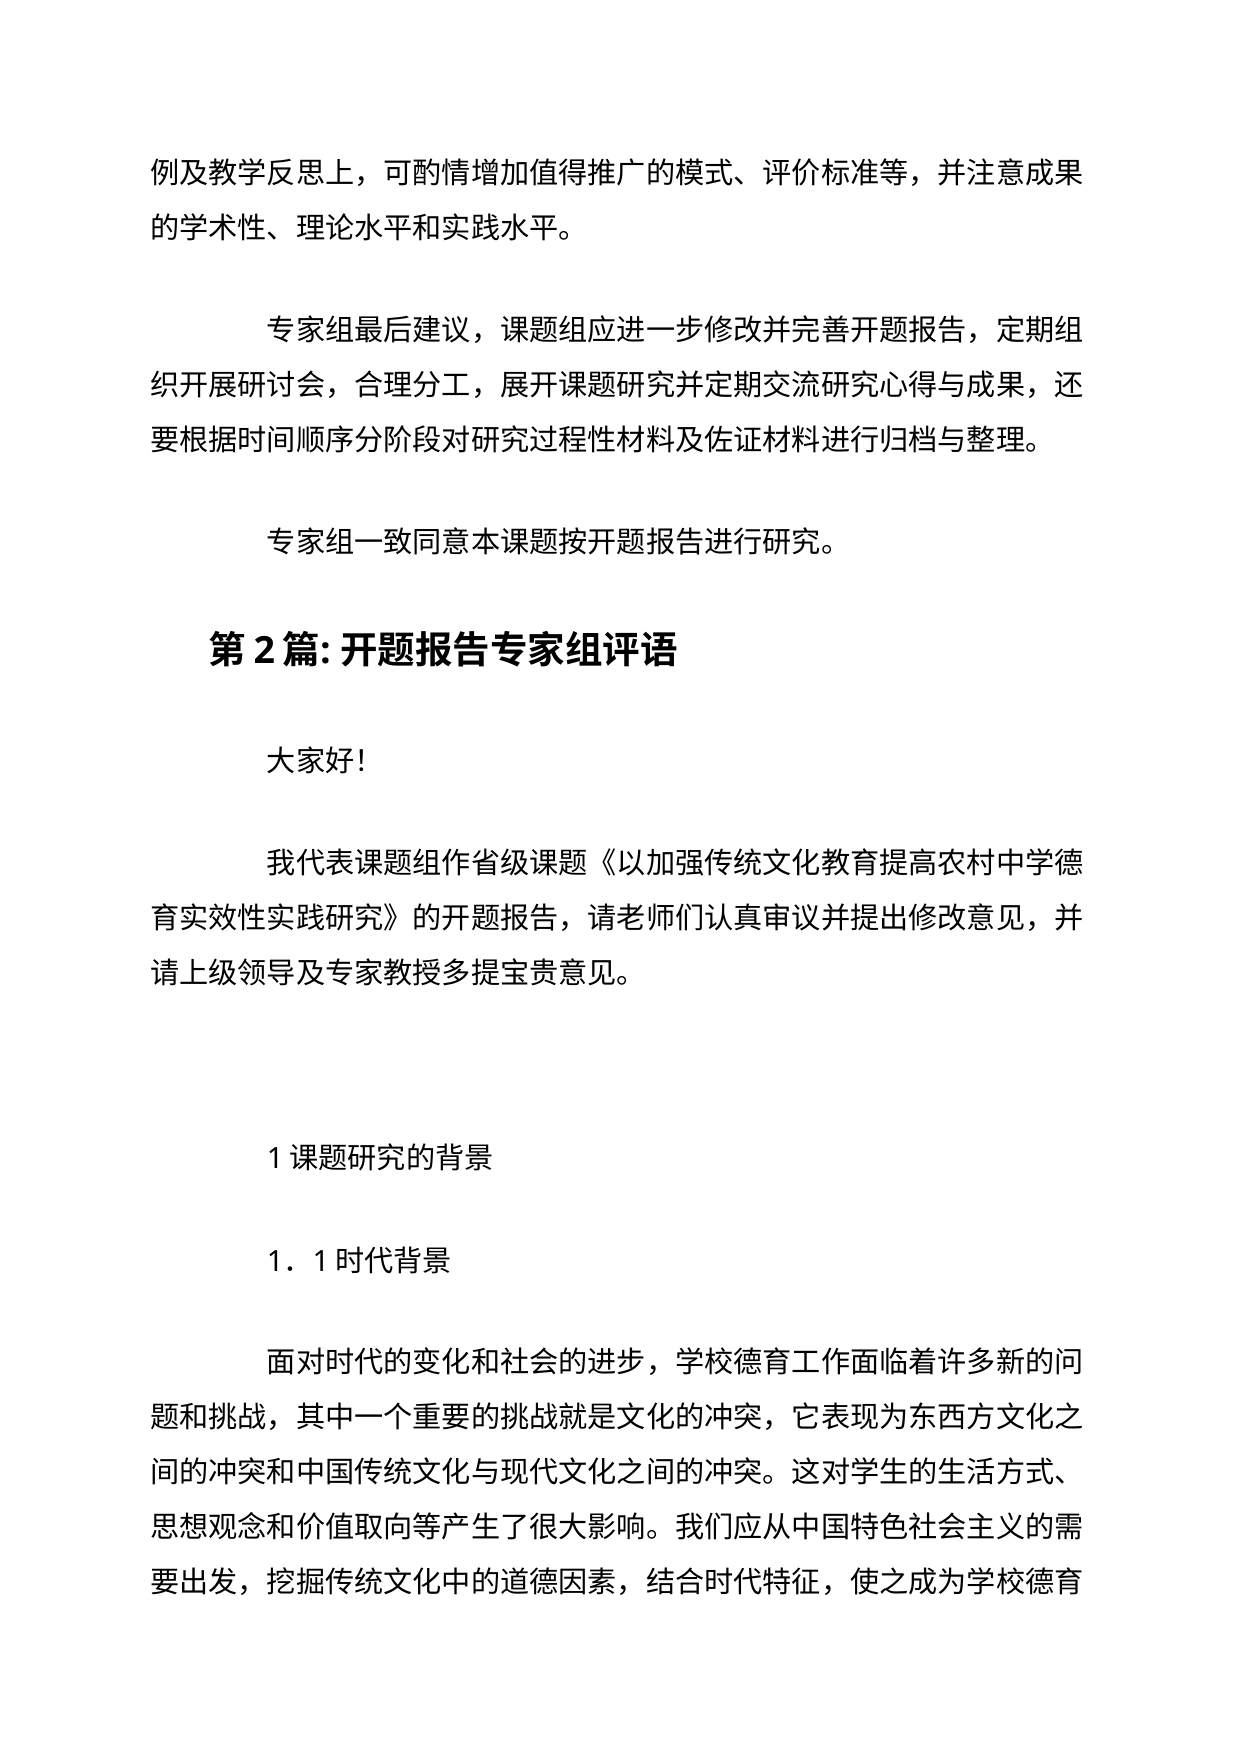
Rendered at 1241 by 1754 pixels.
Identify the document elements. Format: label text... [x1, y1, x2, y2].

text 专家组最后建议，课题组应进一步修改并完善开题报告，定期组织开展研讨会，合理分工，展开课题研究并定期交流研究心得与成果，还要根据时间顺序分阶段对研究过程性材料及佐证材料进行归档与整理。 [150, 307, 1090, 459]
text 第2篇: 开题报告专家组评语 [150, 620, 1090, 674]
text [150, 1339, 1090, 1601]
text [150, 150, 1090, 247]
text 我代表课题组作省级课题《以加强传统文化教育提高农村中学德育实效性实践研究》的开题报告，请老师们认真审议并提出修改意见，并请上级领导及专家教授多提宝贵意见。 [150, 839, 1090, 991]
text 专家组一致同意本课题按开题报告进行研究。 [150, 518, 1090, 561]
text 1．1时代背景 [150, 1237, 1090, 1279]
text 1课题研究的背景 [150, 1135, 1090, 1177]
text 大家好！ [150, 738, 1090, 780]
